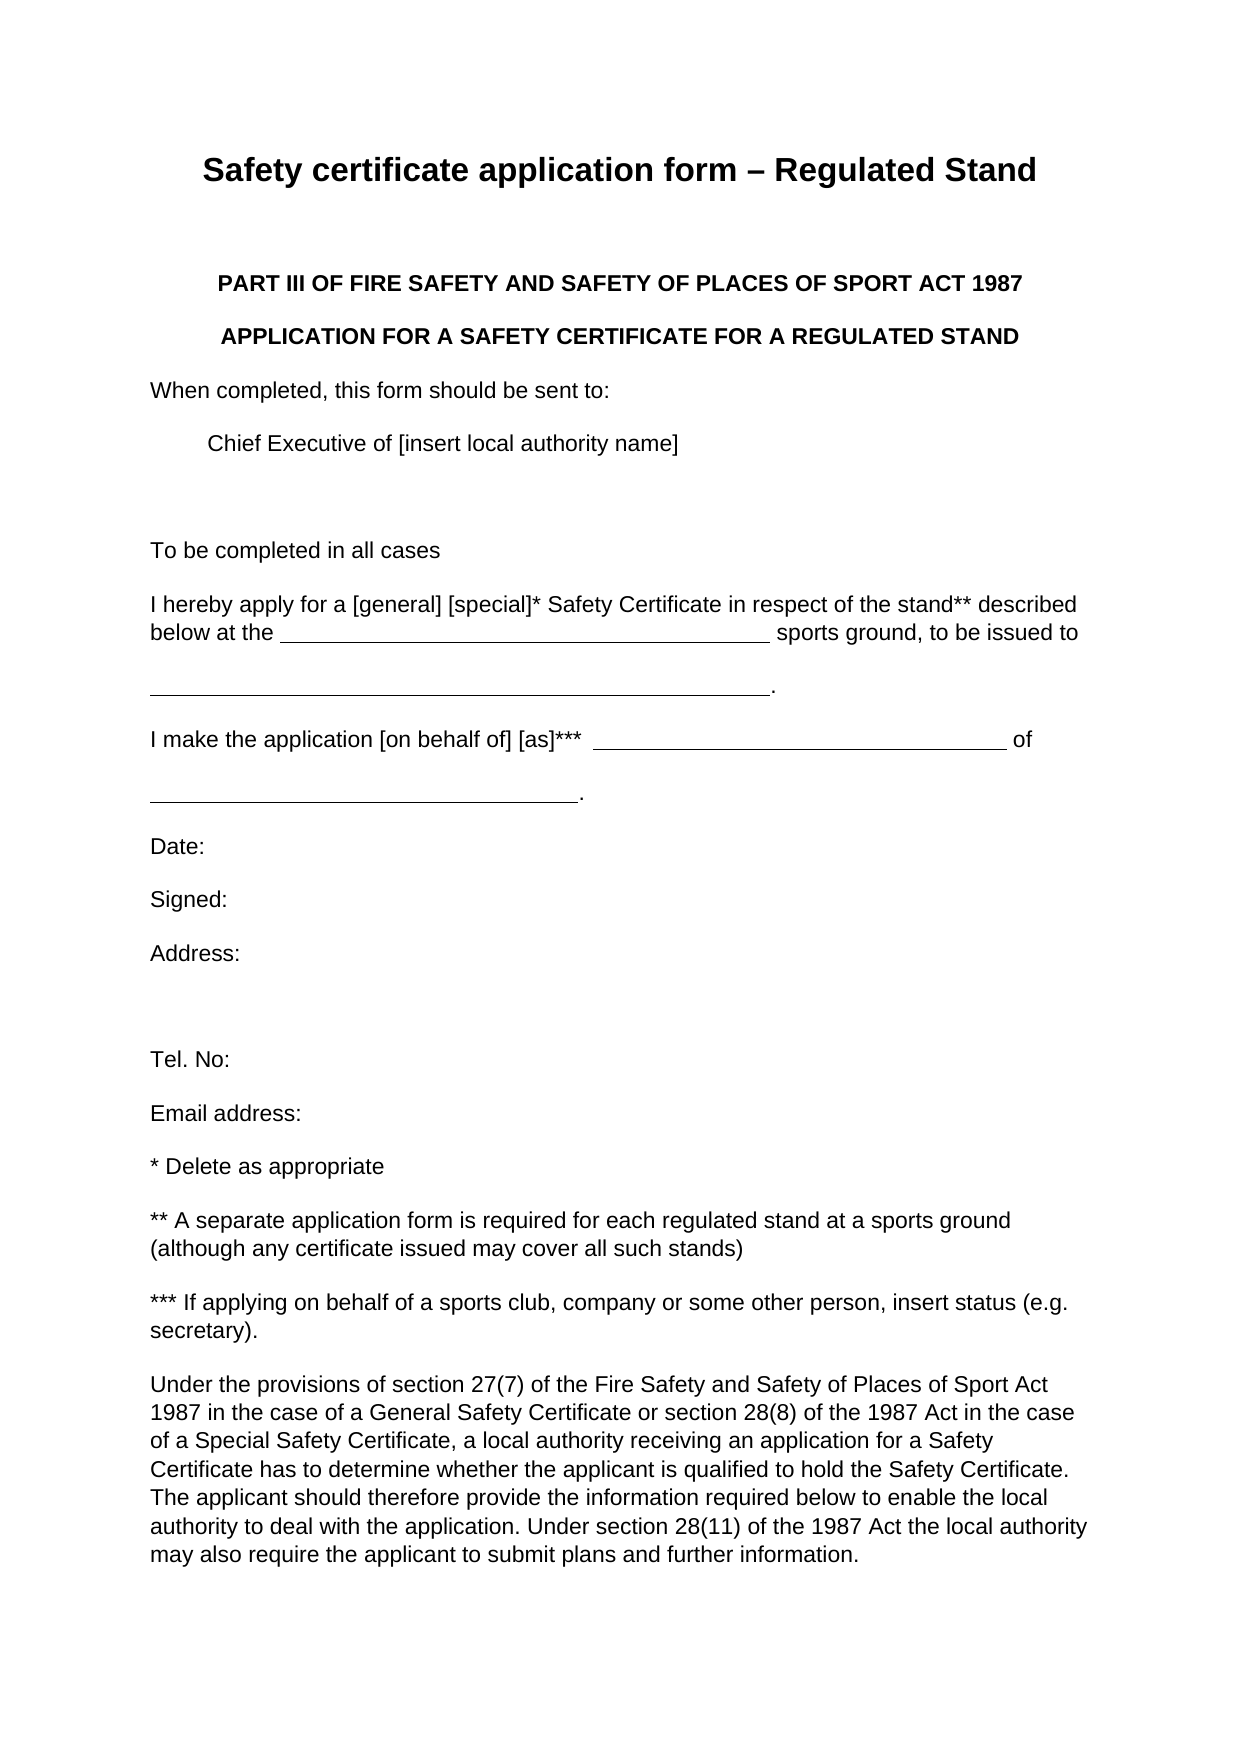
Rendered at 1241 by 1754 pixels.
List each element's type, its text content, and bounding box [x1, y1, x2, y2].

text I hereby apply for a [general] [special]* Safety Certificate in respect of the stand** described below at the sports ground, to be issued to [150, 591, 1090, 645]
text ** A separate application form is required for each regulated stand at a sports ground (although any certificate issued may cover all such stands) [150, 1207, 1090, 1262]
text When completed, this form should be sent to: [150, 377, 1090, 403]
text I make the application [on behalf of] [as]*** of [150, 726, 1090, 752]
text Chief Executive of [insert local authority name] [150, 430, 1090, 457]
text Safety certificate application form – Regulated Stand [150, 150, 1090, 188]
text Signed: [150, 886, 1090, 912]
text Date: [150, 833, 1090, 859]
text APPLICATION FOR A SAFETY CERTIFICATE FOR A REGULATED STAND [150, 323, 1090, 350]
text * Delete as appropriate [150, 1153, 1090, 1180]
text Address: [150, 939, 1090, 966]
text To be completed in all cases [150, 537, 1090, 563]
text Tel. No: [150, 1046, 1090, 1073]
text Email address: [150, 1100, 1090, 1126]
text PART OF SAFETY SAFETY OF PLACES OF SPORT ACT 1987 [150, 270, 1090, 296]
text . [150, 672, 1090, 699]
text Under the provisions of section 27(7) of the Fire Safety and Safety of Places of Sport Act 1987 in the case of a General Safety Certificate or section 28(8) of the 1987 Act in the case of a Special Safety Certificate, a local authority receiving an application for a Safety Certificate has to determine whether the applicant is qualified to hold the Safety Certificate. The applicant should therefore provide the information required below to enable the local authority to deal with the application. Under section 28(11) of the 1987 Act the local authority may also require the applicant to submit plans and further information. [150, 1371, 1090, 1567]
text *** If applying on behalf of a sports club, company or some other person, insert status (e.g. secretary). [150, 1289, 1090, 1343]
text . [150, 779, 1090, 806]
